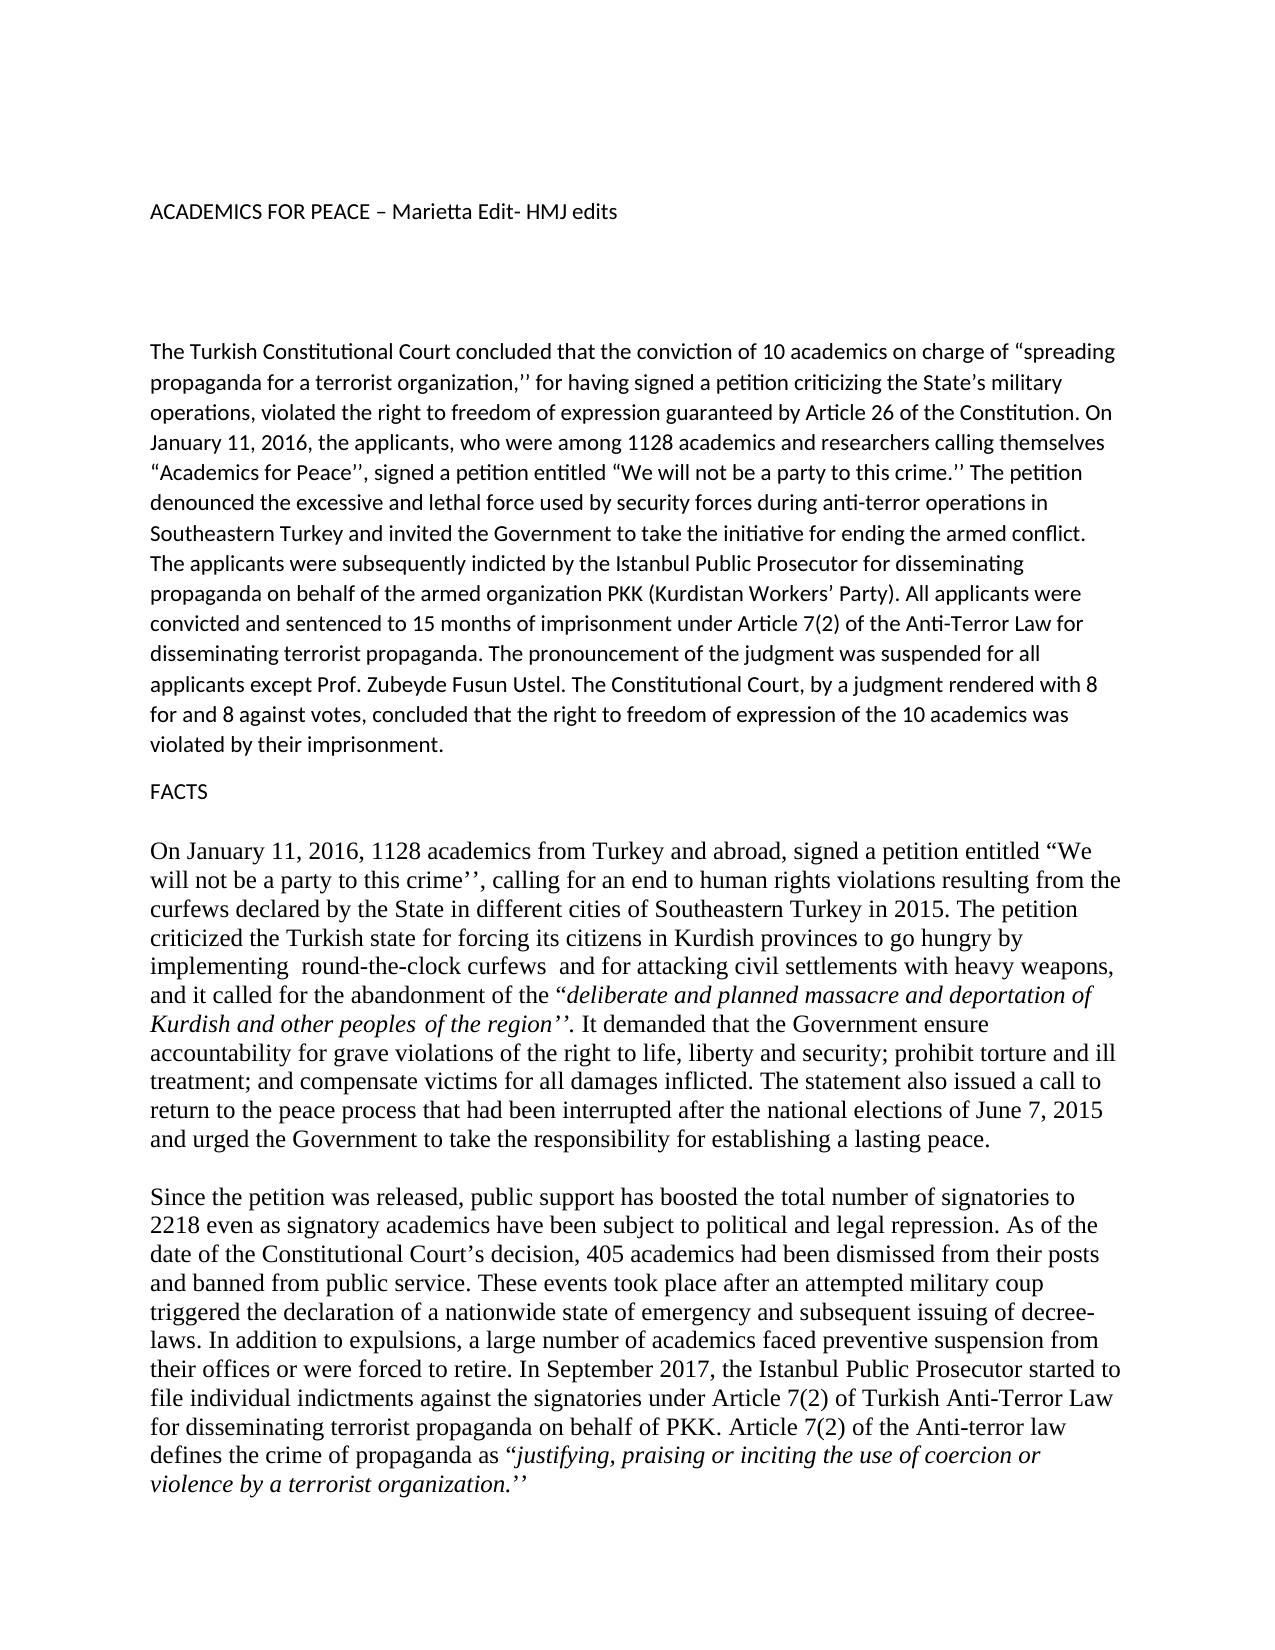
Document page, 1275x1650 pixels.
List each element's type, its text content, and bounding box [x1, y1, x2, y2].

text On January 11, 2016, 1128 academics from Turkey and abroad, signed a petition entitled “We will not be a party to this crime’’, calling for an end to human rights violations resulting from the curfews declared by the State in different cities of Southeastern Turkey in 2015. The petition criticized the Turkish state for forcing its citizens in Kurdish provinces to go hungry by implementing round-the-clock curfews and for attacking civil settlements with heavy weapons, and it called for the abandonment of the “deliberate and planned massacre and deportation of Kurdish and other peoples of the region’’. It demanded that the Government ensure accountability for grave violations of the right to life, liberty and security; prohibit torture and ill treatment; and compensate victims for all damages inflicted. The statement also issued a call to return to the peace process that had been interrupted after the national elections of June 7, 2015 and urged the Government to take the responsibility for establishing a lasting peace. [150, 836, 1125, 1153]
text ACADEMICS FOR PEACE – Marietta Edit- HMJ edits [150, 197, 1125, 225]
text FACTS [150, 777, 1125, 805]
text The Turkish Constitutional Court concluded that the conviction of 10 academics on charge of “spreading propaganda for a terrorist organization,’’ for having signed a petition criticizing the State’s military operations, violated the right to freedom of expression guaranteed by Article 26 of the Constitution. On January 11, 2016, the applicants, who were among 1128 academics and researchers calling themselves “Academics for Peace’’, signed a petition entitled “We will not be a party to this crime.’’ The petition denounced the excessive and lethal force used by security forces during anti-terror operations in Southeastern Turkey and invited the Government to take the initiative for ending the armed conflict. The applicants were subsequently indicted by the Istanbul Public Prosecutor for disseminating propaganda on behalf of the armed organization PKK (Kurdistan Workers’ Party). All applicants were convicted and sentenced to 15 months of imprisonment under Article 7(2) of the Anti-Terror Law for disseminating terrorist propaganda. The pronouncement of the judgment was suspended for all applicants except Prof. Zubeyde Fusun Ustel. The Constitutional Court, by a judgment rendered with 8 for and 8 against votes, concluded that the right to freedom of expression of the 10 academics was violated by their imprisonment. [150, 337, 1125, 758]
text Since the petition was released, public support has boosted the total number of signatories to 2218 even as signatory academics have been subject to political and legal repression. As of the date of the Constitutional Court’s decision, 405 academics had been dismissed from their posts and banned from public service. These events took place after an attempted military coup triggered the declaration of a nationwide state of emergency and subsequent issuing of decree-laws. In addition to expulsions, a large number of academics faced preventive suspension from their offices or were forced to retire. In September 2017, the Istanbul Public Prosecutor started to file individual indictments against the signatories under Article 7(2) of Turkish Anti-Terror Law for disseminating terrorist propaganda on behalf of PKK. Article 7(2) of the Anti-terror law defines the crime of propaganda as “justifying, praising or inciting the use of coercion or violence by a terrorist organization.’’ [150, 1182, 1125, 1498]
